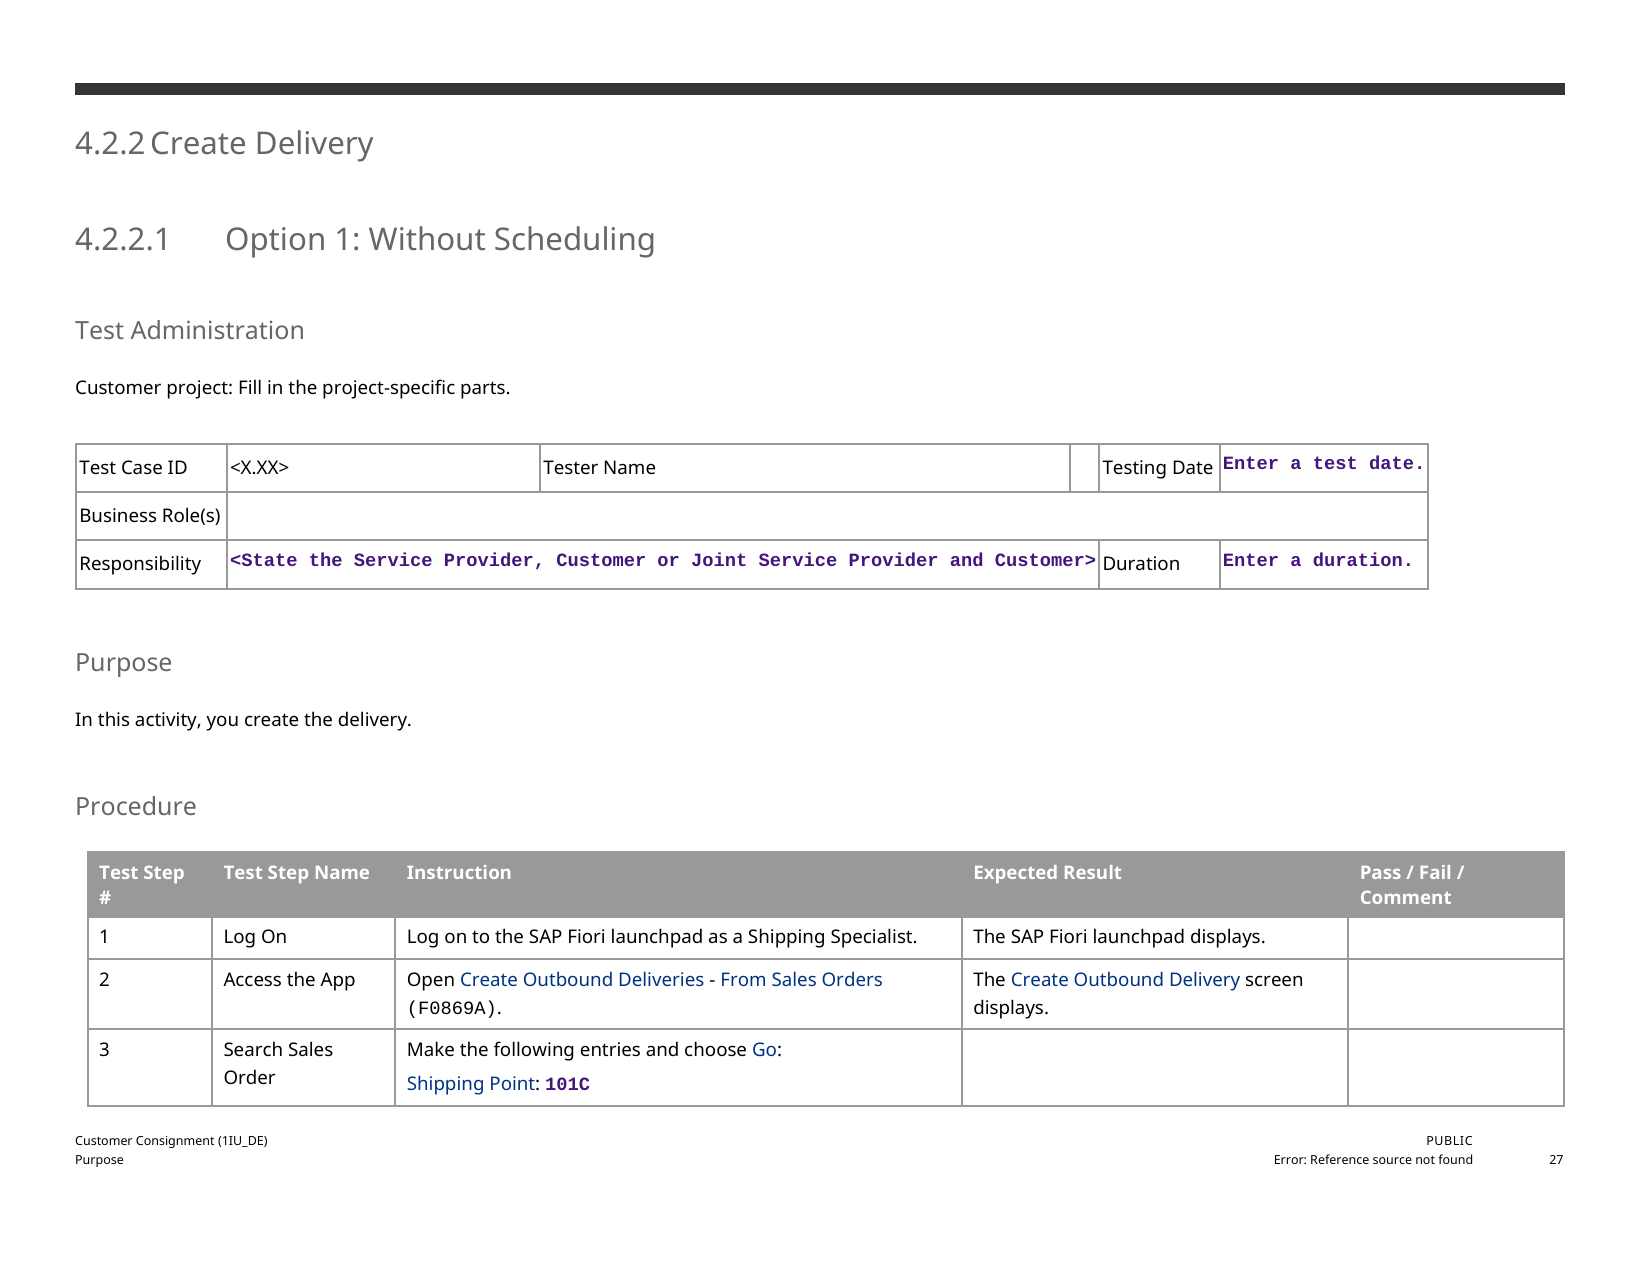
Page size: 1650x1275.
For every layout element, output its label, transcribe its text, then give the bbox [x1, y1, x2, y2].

table_cell Responsibility [77, 541, 226, 587]
title Procedure [75, 792, 1565, 822]
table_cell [396, 1030, 961, 1105]
table_cell 2 [89, 960, 211, 1028]
table_cell 1 [89, 918, 211, 958]
table_header [1071, 445, 1098, 491]
table_header Enter a test date. [1221, 445, 1427, 491]
title Test Administration [75, 316, 1565, 345]
table_cell [1349, 1030, 1563, 1105]
text Customer project: Fill in the project-specific parts. [75, 374, 1565, 400]
table_cell Duration [1100, 541, 1219, 587]
subtitle Option 1: Without Scheduling [75, 220, 1565, 257]
table_header Tester Name [541, 445, 1069, 491]
subtitle Create Delivery [75, 124, 1565, 162]
table_cell [1349, 918, 1563, 958]
title Purpose [75, 648, 1565, 677]
table_header <X.XX> [228, 445, 539, 491]
table_header Pass / Fail / Comment [1349, 853, 1563, 915]
table_header Test Step Name [213, 853, 394, 915]
table_cell 3 [89, 1030, 211, 1105]
table_cell Open Create Outbound Deliveries - From Sales Orders (F0869A). [396, 960, 961, 1028]
table_cell The Create Outbound Delivery screen displays. [963, 960, 1347, 1028]
table_cell Log On [213, 918, 394, 958]
table_header Test Step # [89, 853, 211, 915]
table_cell Search Sales Order [213, 1030, 394, 1105]
table_cell <State the Service Provider, Customer or Joint Service Provider and Customer> [228, 541, 1098, 587]
table_cell The SAP Fiori launchpad displays. [963, 918, 1347, 958]
table_header Expected Result [963, 853, 1347, 915]
table_cell [228, 493, 1427, 539]
table_cell Business Role(s) [77, 493, 226, 539]
table_cell Enter a duration. [1221, 541, 1427, 587]
table_cell Log on to the SAP Fiori launchpad as a Shipping Specialist. [396, 918, 961, 958]
table_header Instruction [396, 853, 961, 915]
table_header Testing Date [1100, 445, 1219, 491]
table_cell [963, 1030, 1347, 1105]
table_cell Access the App [213, 960, 394, 1028]
table_cell [1349, 960, 1563, 1028]
text In this activity, you create the delivery. [75, 706, 1565, 732]
table_header Test Case ID [77, 445, 226, 491]
